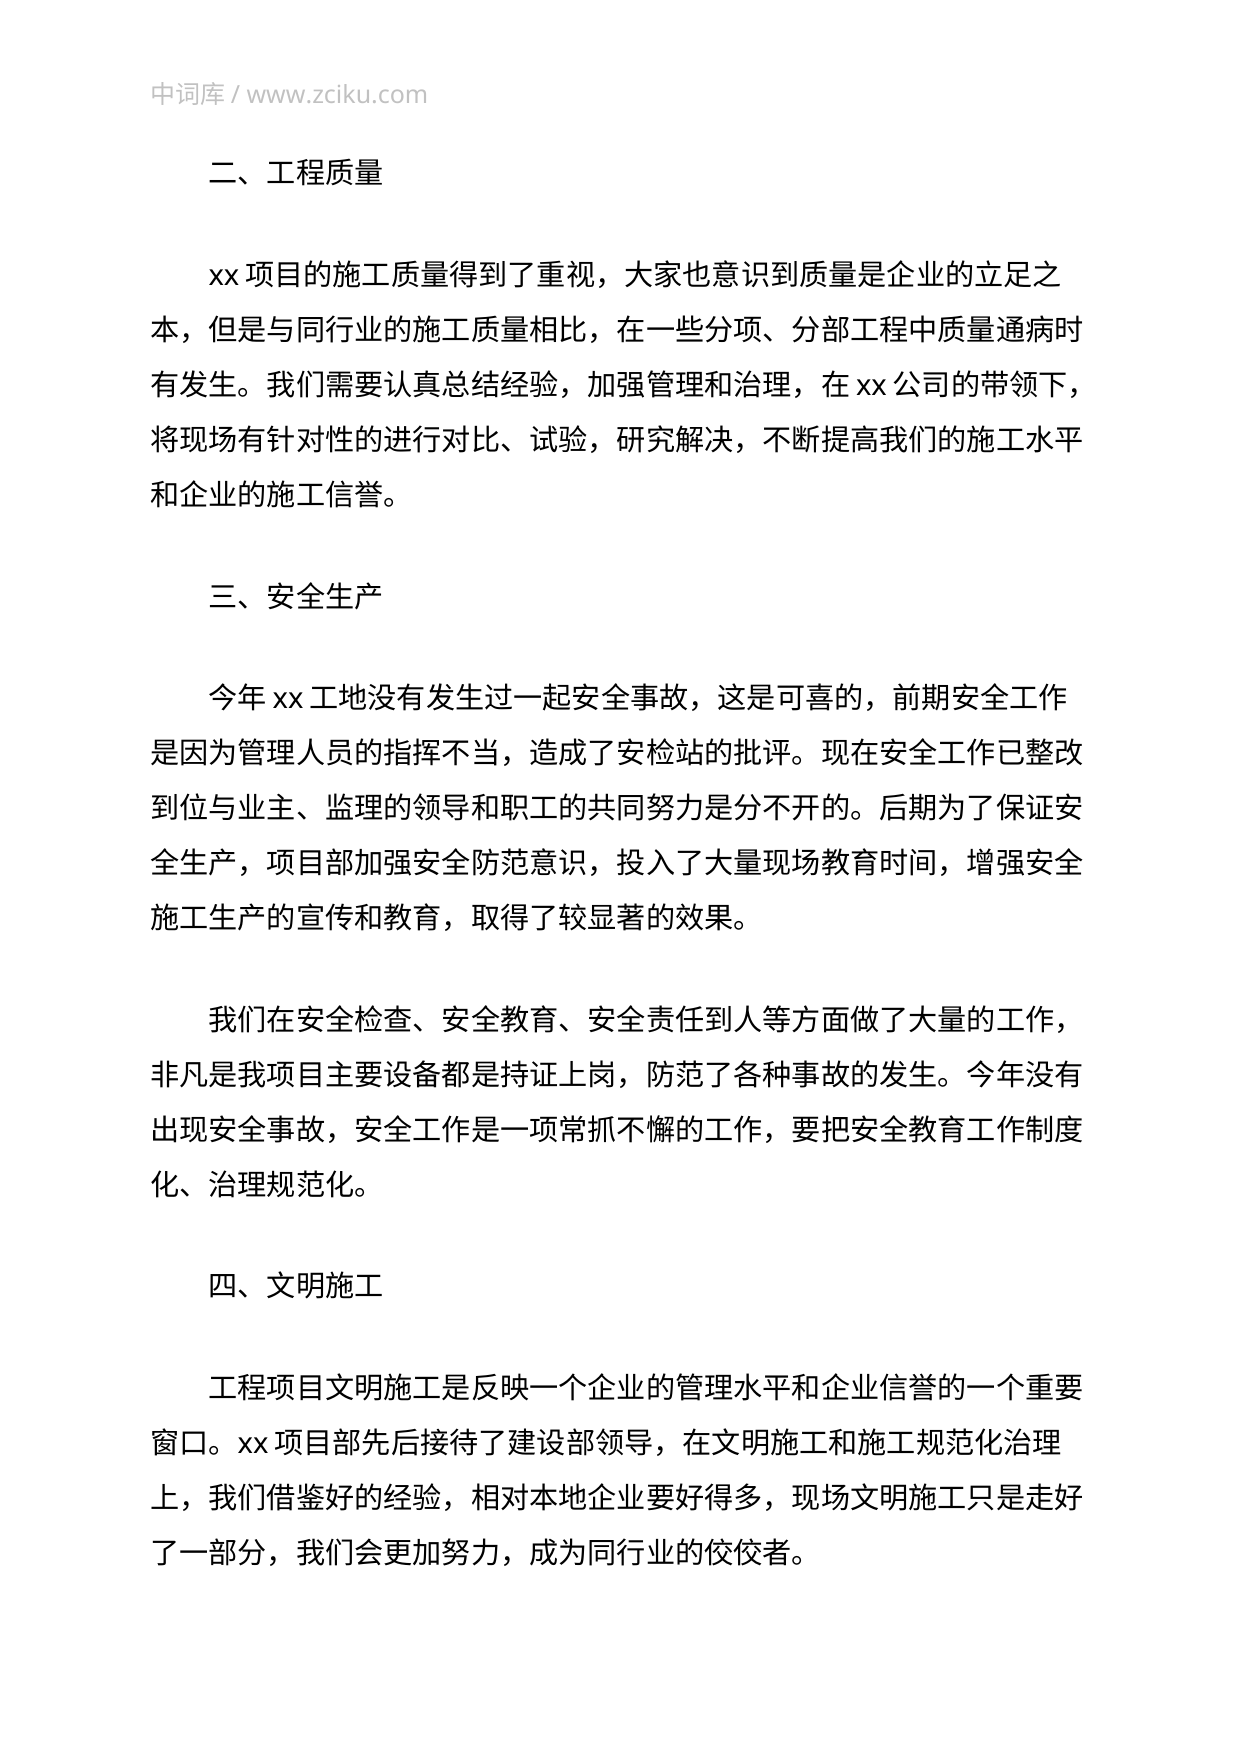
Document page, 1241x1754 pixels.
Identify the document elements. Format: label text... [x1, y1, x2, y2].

text 三、安全生产 [150, 573, 1090, 616]
text 四、文明施工 [150, 1263, 1090, 1305]
text 我们在安全检查、安全教育、安全责任到人等方面做了大量的工作，非凡是我项目主要设备都是持证上岗，防范了各种事故的发生。今年没有出现安全事故，安全工作是一项常抓不懈的工作，要把安全教育工作制度化、治理规范化。 [150, 997, 1090, 1203]
text 工程项目文明施工是反映一个企业的管理水平和企业信誉的一个重要窗口。xx项目部先后接待了建设部领导，在文明施工和施工规范化治理上，我们借鉴好的经验，相对本地企业要好得多，现场文明施工只是走好了一部分，我们会更加努力，成为同行业的佼佼者。 [150, 1365, 1090, 1572]
text 二、工程质量 [150, 150, 1090, 192]
text 今年xx工地没有发生过一起安全事故，这是可喜的，前期安全工作是因为管理人员的指挥不当，造成了安检站的批评。现在安全工作已整改到位与业主、监理的领导和职工的共同努力是分不开的。后期为了保证安全生产，项目部加强安全防范意识，投入了大量现场教育时间，增强安全施工生产的宣传和教育，取得了较显著的效果。 [150, 675, 1090, 937]
text xx项目的施工质量得到了重视，大家也意识到质量是企业的立足之本，但是与同行业的施工质量相比，在一些分项、分部工程中质量通病时有发生。我们需要认真总结经验，加强管理和治理，在xx公司的带领下，将现场有针对性的进行对比、试验，研究解决，不断提高我们的施工水平和企业的施工信誉。 [150, 252, 1090, 514]
